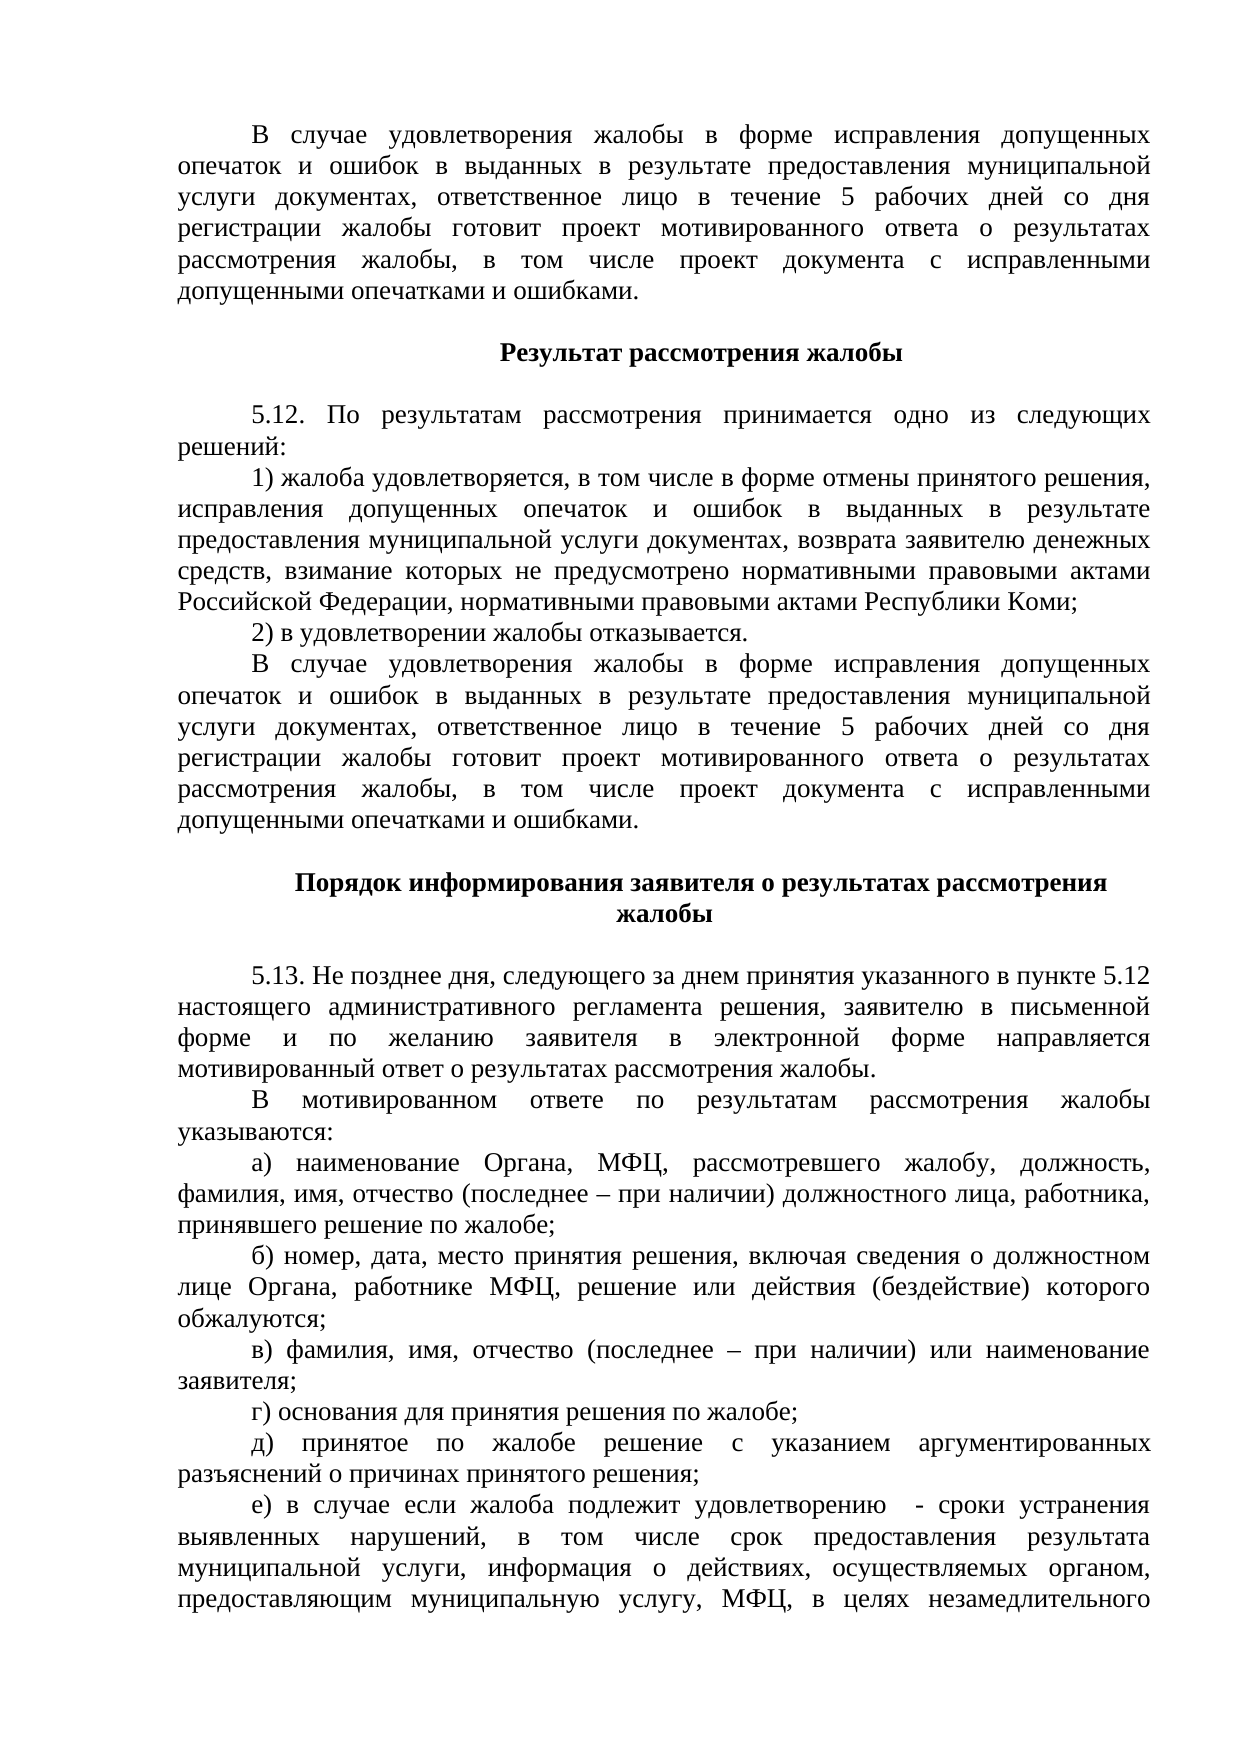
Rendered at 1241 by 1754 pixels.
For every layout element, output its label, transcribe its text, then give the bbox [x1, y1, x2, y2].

text 5.12. По результатам рассмотрения принимается одно из следующих решений: [177, 398, 1152, 461]
text В мотивированном ответе по результатам рассмотрения жалобы указываются: [177, 1084, 1152, 1146]
text 1) жалоба удовлетворяется, в том числе в форме отмены принятого решения, исправления допущенных опечаток и ошибок в выданных в результате предоставления муниципальной услуги документах, возврата заявителю денежных средств, взимание которых не предусмотрено нормативными правовыми актами Российской Федерации, нормативными правовыми актами Республики Коми; [177, 461, 1152, 616]
text В случае удовлетворения жалобы в форме исправления допущенных опечаток и ошибок в выданных в результате предоставления муниципальной услуги документах, ответственное лицо в течение 5 рабочих дней со дня регистрации жалобы готовит проект мотивированного ответа о результатах рассмотрения жалобы, в том числе проект документа с исправленными допущенными опечатками и ошибками. [177, 648, 1152, 834]
text г) основания для принятия решения по жалобе; [177, 1395, 1152, 1426]
text а) наименование Органа, МФЦ, рассмотревшего жалобу, должность, фамилия, имя, отчество (последнее – при наличии) должностного лица, работника, принявшего решение по жалобе; [177, 1146, 1152, 1239]
text в) фамилия, имя, отчество (последнее – при наличии) или наименование заявителя; [177, 1333, 1152, 1395]
text 5.13. Не позднее дня, следующего за днем принятия указанного в пункте 5.12 настоящего административного регламента решения, заявителю в письменной форме и по желанию заявителя в электронной форме направляется мотивированный ответ о результатах рассмотрения жалобы. [177, 959, 1152, 1084]
text 2) в удовлетворении жалобы отказывается. [177, 616, 1152, 648]
text Порядок информирования заявителя о результатах рассмотрения жалобы [177, 866, 1152, 928]
text д) принятое по жалобе решение с указанием аргументированных разъяснений о причинах принятого решения; [177, 1426, 1152, 1488]
text Результат рассмотрения жалобы [177, 336, 1152, 367]
text б) номер, дата, место принятия решения, включая сведения о должностном лице Органа, работнике МФЦ, решение или действия (бездействие) которого обжалуются; [177, 1239, 1152, 1333]
text В случае удовлетворения жалобы в форме исправления допущенных опечаток и ошибок в выданных в результате предоставления муниципальной услуги документах, ответственное лицо в течение 5 рабочих дней со дня регистрации жалобы готовит проект мотивированного ответа о результатах рассмотрения жалобы, в том числе проект документа с исправленными допущенными опечатками и ошибками. [177, 118, 1152, 305]
